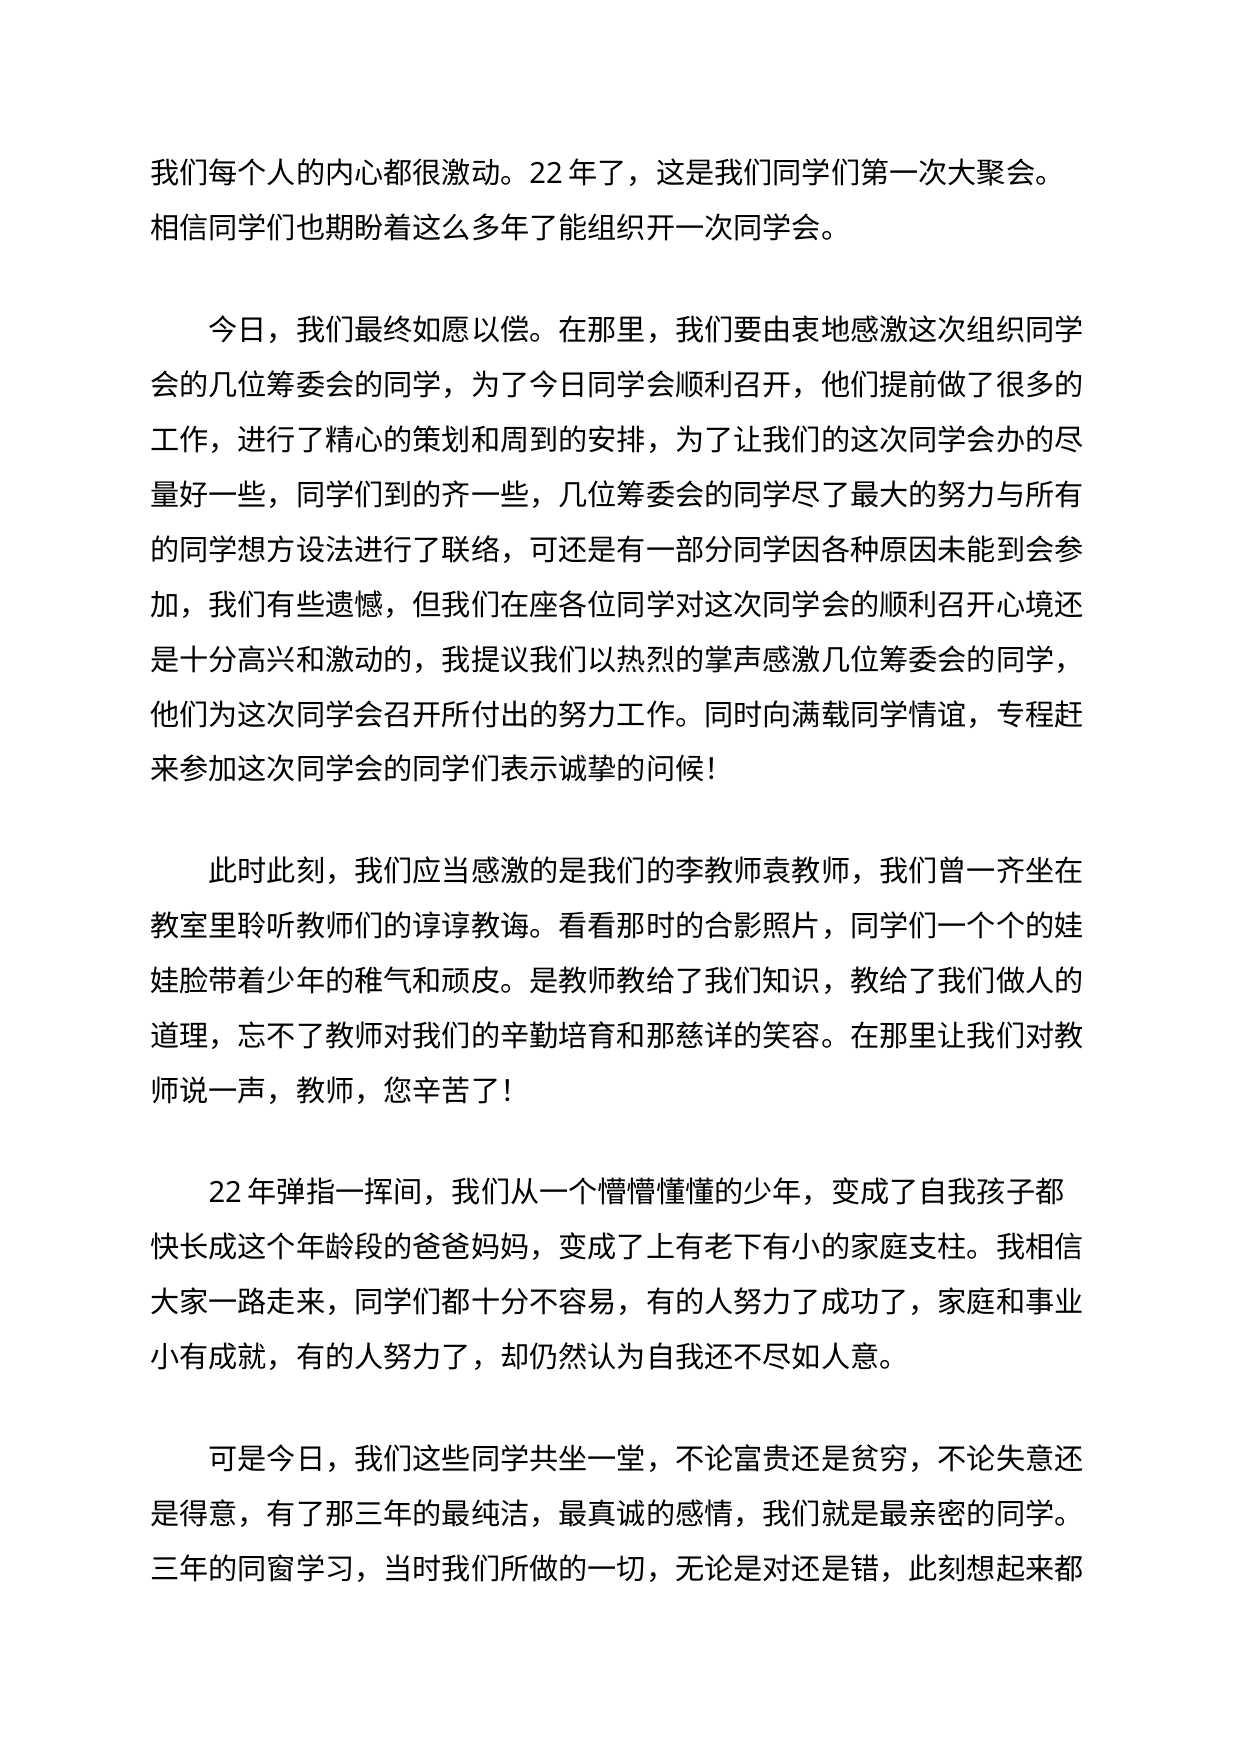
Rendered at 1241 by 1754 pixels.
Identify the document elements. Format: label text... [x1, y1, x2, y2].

text 今日，我们最终如愿以偿。在那里，我们要由衷地感激这次组织同学会的几位筹委会的同学，为了今日同学会顺利召开，他们提前做了很多的工作，进行了精心的策划和周到的安排，为了让我们的这次同学会办的尽量好一些，同学们到的齐一些，几位筹委会的同学尽了最大的努力与所有的同学想方设法进行了联络，可还是有一部分同学因各种原因未能到会参加，我们有些遗憾，但我们在座各位同学对这次同学会的顺利召开心境还是十分高兴和激动的，我提议我们以热烈的掌声感激几位筹委会的同学，他们为这次同学会召开所付出的努力工作。同时向满载同学情谊，专程赶来参加这次同学会的同学们表示诚挚的问候！ [150, 307, 1090, 788]
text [150, 150, 1090, 247]
text 此时此刻，我们应当感激的是我们的李教师袁教师，我们曾一齐坐在教室里聆听教师们的谆谆教诲。看看那时的合影照片，同学们一个个的娃娃脸带着少年的稚气和顽皮。是教师教给了我们知识，教给了我们做人的道理，忘不了教师对我们的辛勤培育和那慈详的笑容。在那里让我们对教师说一声，教师，您辛苦了！ [150, 848, 1090, 1109]
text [150, 1436, 1090, 1588]
text 22年弹指一挥间，我们从一个懵懵懂懂的少年，变成了自我孩子都快长成这个年龄段的爸爸妈妈，变成了上有老下有小的家庭支柱。我相信大家一路走来，同学们都十分不容易，有的人努力了成功了，家庭和事业小有成就，有的人努力了，却仍然认为自我还不尽如人意。 [150, 1169, 1090, 1376]
